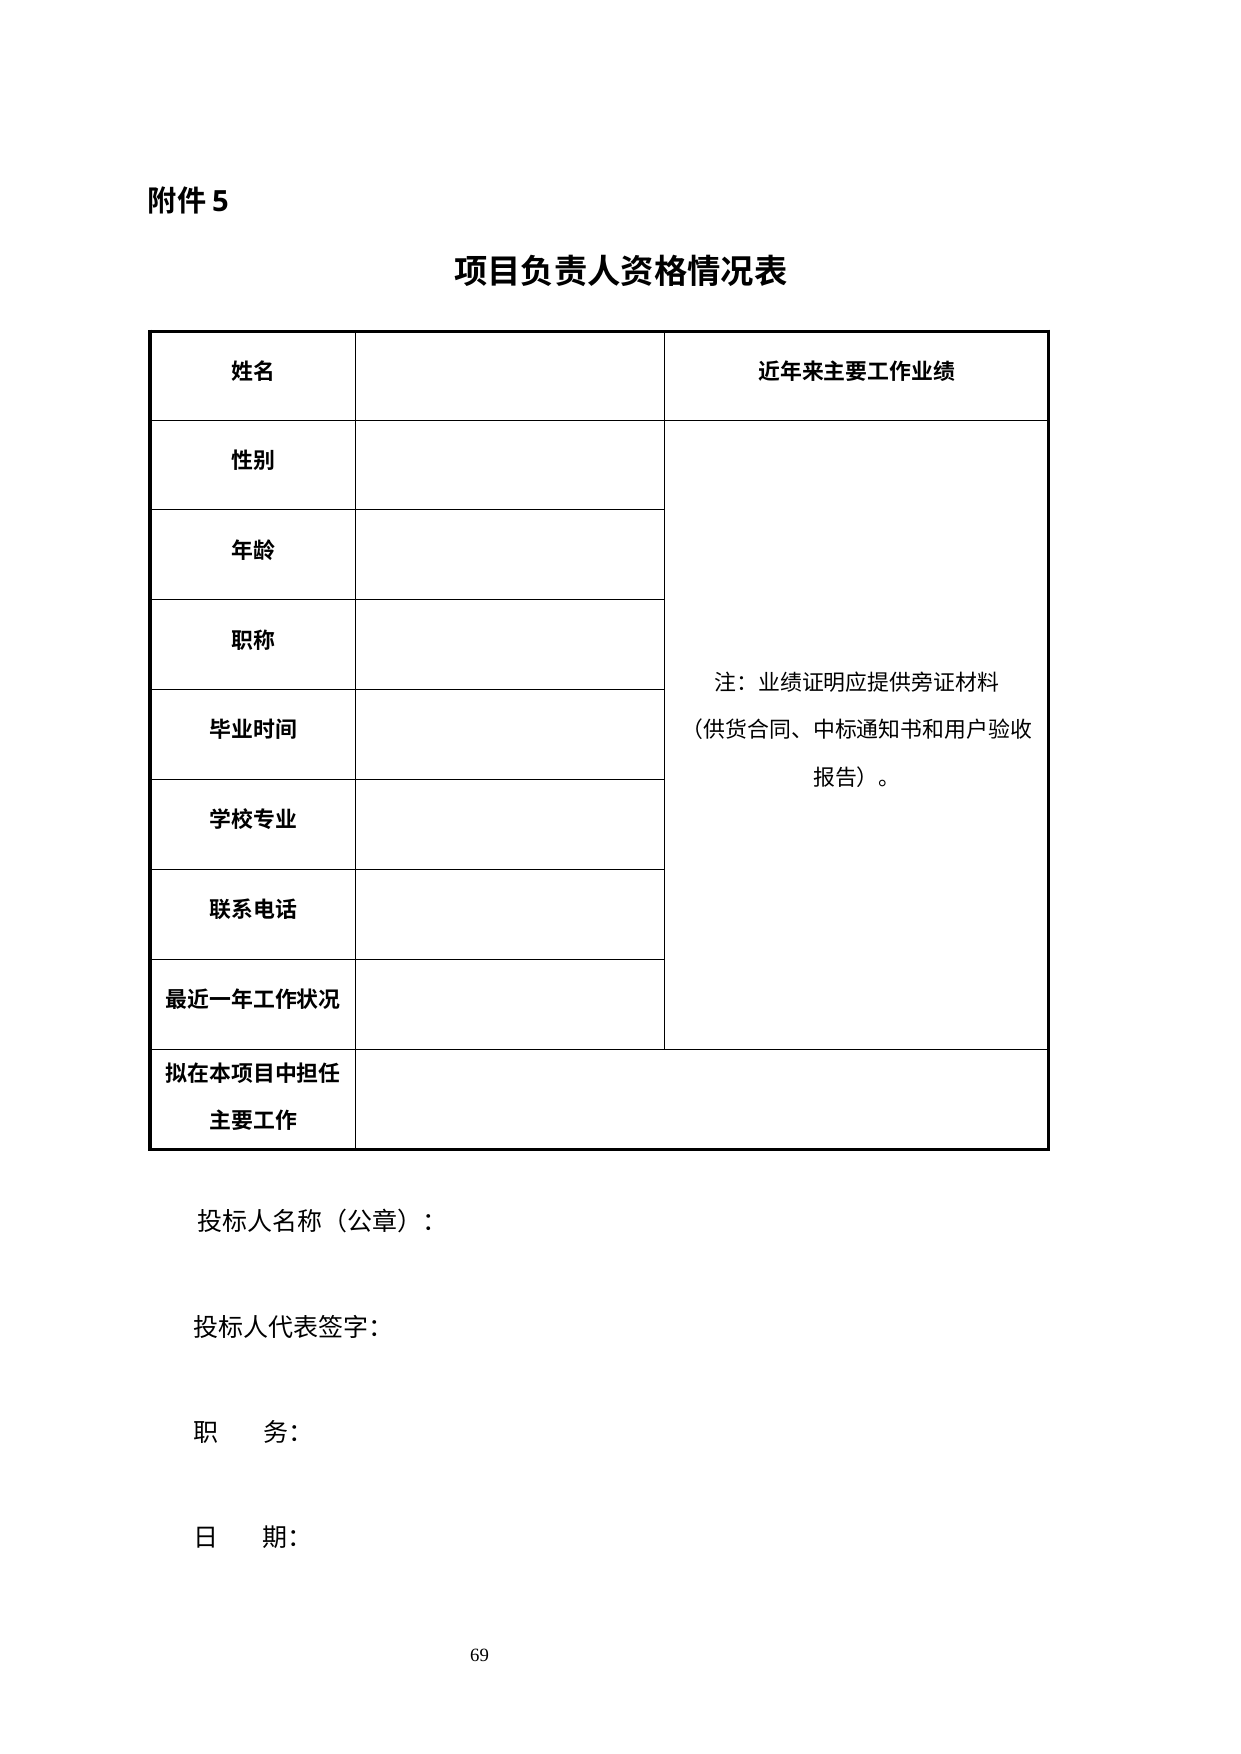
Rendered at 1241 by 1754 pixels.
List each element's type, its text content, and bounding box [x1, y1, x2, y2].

text 附件5 [148, 177, 1092, 219]
table_header [356, 333, 664, 419]
table_header 近年来主要工作业绩 [665, 333, 1047, 419]
text 项目负责人资格情况表 [148, 245, 1093, 293]
text 投标人名称（公章）： [148, 1202, 1092, 1238]
table_cell 注：业绩证明应提供旁证材料 （供货合同、中标通知书和用户验收报告）。 [665, 421, 1047, 1049]
table_cell 职称 [152, 600, 355, 689]
table_cell [356, 960, 664, 1049]
table_cell [356, 421, 664, 509]
text 日 期： [148, 1518, 1092, 1554]
table_cell 学校专业 [152, 780, 355, 869]
text 职 务： [148, 1412, 1092, 1449]
table_cell 年龄 [152, 510, 355, 599]
table_cell 联系电话 [152, 870, 355, 959]
table_cell 毕业时间 [152, 690, 355, 779]
table_cell [356, 510, 664, 599]
table_cell 最近一年工作状况 [152, 960, 355, 1049]
table_cell 拟在本项目中担任主要工作 [152, 1050, 355, 1147]
table_header 姓名 [152, 333, 355, 419]
table_cell [356, 690, 664, 779]
table_cell [356, 870, 664, 959]
text 投标人代表签字： [148, 1307, 1092, 1343]
table_cell [356, 600, 664, 689]
table_cell 性别 [152, 421, 355, 509]
table_cell [356, 780, 664, 869]
table_cell [356, 1050, 1047, 1147]
